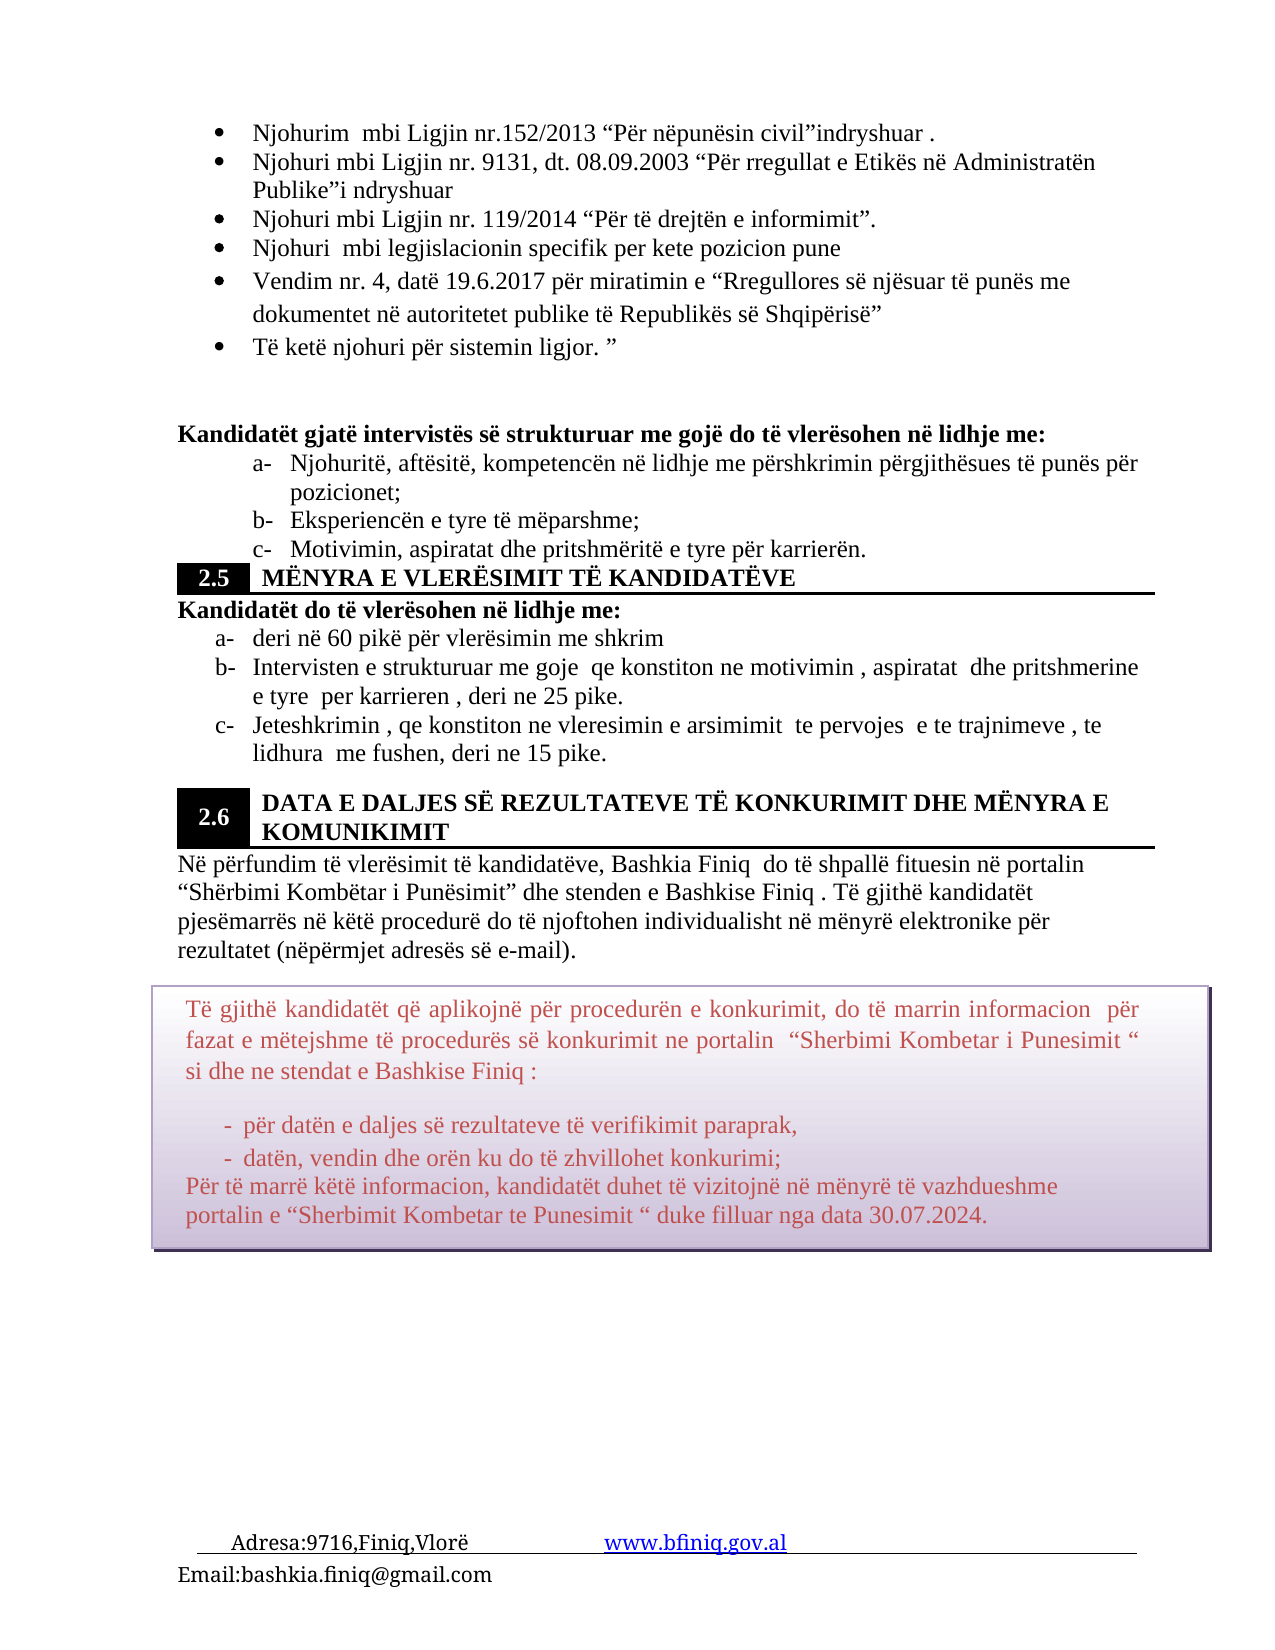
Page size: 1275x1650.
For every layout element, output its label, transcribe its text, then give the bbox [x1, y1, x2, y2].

list Jeteshkrimin , qe konstiton ne vleresimin e arsimimit te pervojes e te trajnimeve , te lidhura me fushen, deri ne 15 pike. [215, 710, 1144, 767]
table_header MËNYRA E VLERËSIMIT TË KANDIDATËVE [250, 563, 1155, 592]
table_header 2.6 [177, 788, 250, 846]
list Njohuri mbi Ligjin nr. 9131, dt. 08.09.2003 “Për rregullat e Etikës në Administratën Publike”i ndryshuar [215, 147, 1144, 204]
list Njohuri mbi legjislacionin specifik per kete pozicion pune [215, 233, 1144, 262]
list Motivimin, aspiratat dhe pritshmëritë e tyre për karrierën. [252, 534, 1144, 563]
list Të ketë njohuri për sistemin ligjor. ” [215, 332, 1144, 361]
list Njohuritë, aftësitë, kompetencën në lidhje me përshkrimin përgjithësues të punës për pozicionet; [252, 448, 1144, 505]
table_header DATA E DALJES SË REZULTATEVE TË KONKURIMIT DHE MËNYRA E KOMUNIKIMIT [250, 788, 1155, 846]
table_header 2.5 [177, 563, 250, 592]
list deri në 60 pikë për vlerësimin me shkrim [215, 623, 1144, 652]
list Eksperiencën e tyre të mëparshme; [252, 505, 1144, 534]
text Në përfundim të vlerësimit të kandidatëve, Bashkia Finiq do të shpallë fituesin në portalin “Shërbimi Kombëtar i Punësimit” dhe stenden e Bashkise Finiq . Të gjithë kandidatët pjesëmarrës në këtë procedurë do të njoftohen individualisht në mënyrë elektronike për rezultatet (nëpërmjet adresës së e-mail). [177, 849, 1144, 964]
list Njohuri mbi Ligjin nr. 119/2014 “Për të drejtën e informimit”. [215, 204, 1144, 233]
text Kandidatët gjatë intervistës së strukturuar me gojë do të vlerësohen në lidhje me: [177, 419, 1144, 448]
list Njohurim mbi Ligjin nr.152/2013 “Për nëpunësin civil”indryshuar . [215, 118, 1144, 147]
list Vendim nr. 4, datë 19.6.2017 për miratimin e “Rregullores së njësuar të punës me dokumentet në autoritetet publike të Republikës së Shqipërisë” [215, 266, 1144, 328]
text Kandidatët do të vlerësohen në lidhje me: [177, 595, 1144, 623]
list Intervisten e strukturuar me goje qe konstiton ne motivimin , aspiratat dhe pritshmerine e tyre per karrieren , deri ne 25 pike. [215, 652, 1144, 710]
